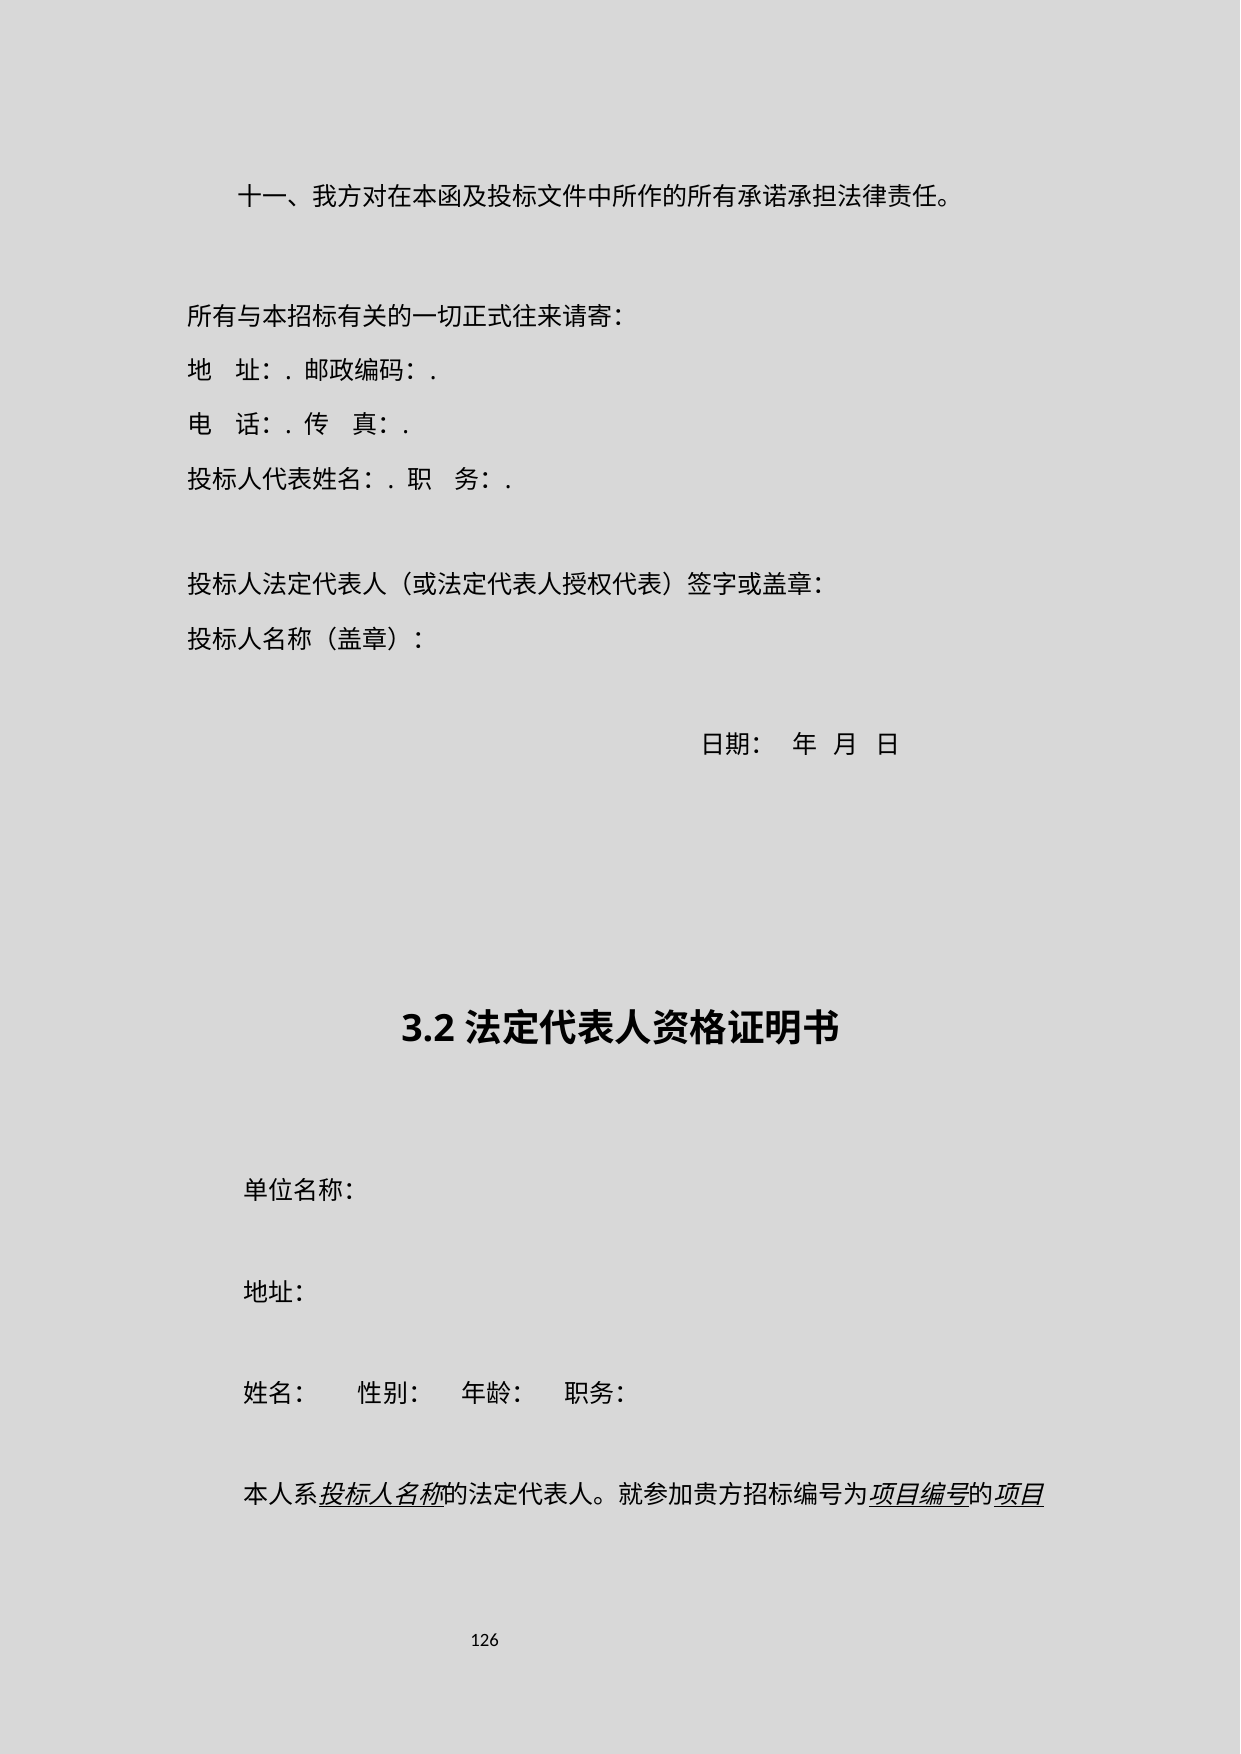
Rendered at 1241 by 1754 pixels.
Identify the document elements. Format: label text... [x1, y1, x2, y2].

text 地址： [187, 1258, 1053, 1323]
text 十一、我方对在本函及投标文件中所作的所有承诺承担法律责任。 [187, 162, 1053, 227]
text 姓名： 性别： 年龄： 职务： [187, 1359, 1053, 1424]
text 单位名称： [187, 1156, 1053, 1221]
text 日期： 年 月 日 [187, 724, 1053, 761]
text 电 话：. 传 真：. [187, 405, 1053, 441]
text 所有与本招标有关的一切正式往来请寄： [187, 296, 1053, 332]
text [187, 1460, 1053, 1525]
text 投标人代表姓名：. 职 务：. [187, 459, 1053, 496]
text 3.2 法定代表人资格证明书 [187, 992, 1053, 1057]
text 投标人法定代表人（或法定代表人授权代表）签字或盖章： [187, 565, 1053, 601]
text 地 址：. 邮政编码：. [187, 351, 1053, 387]
text 投标人名称（盖章）： [187, 619, 1053, 655]
